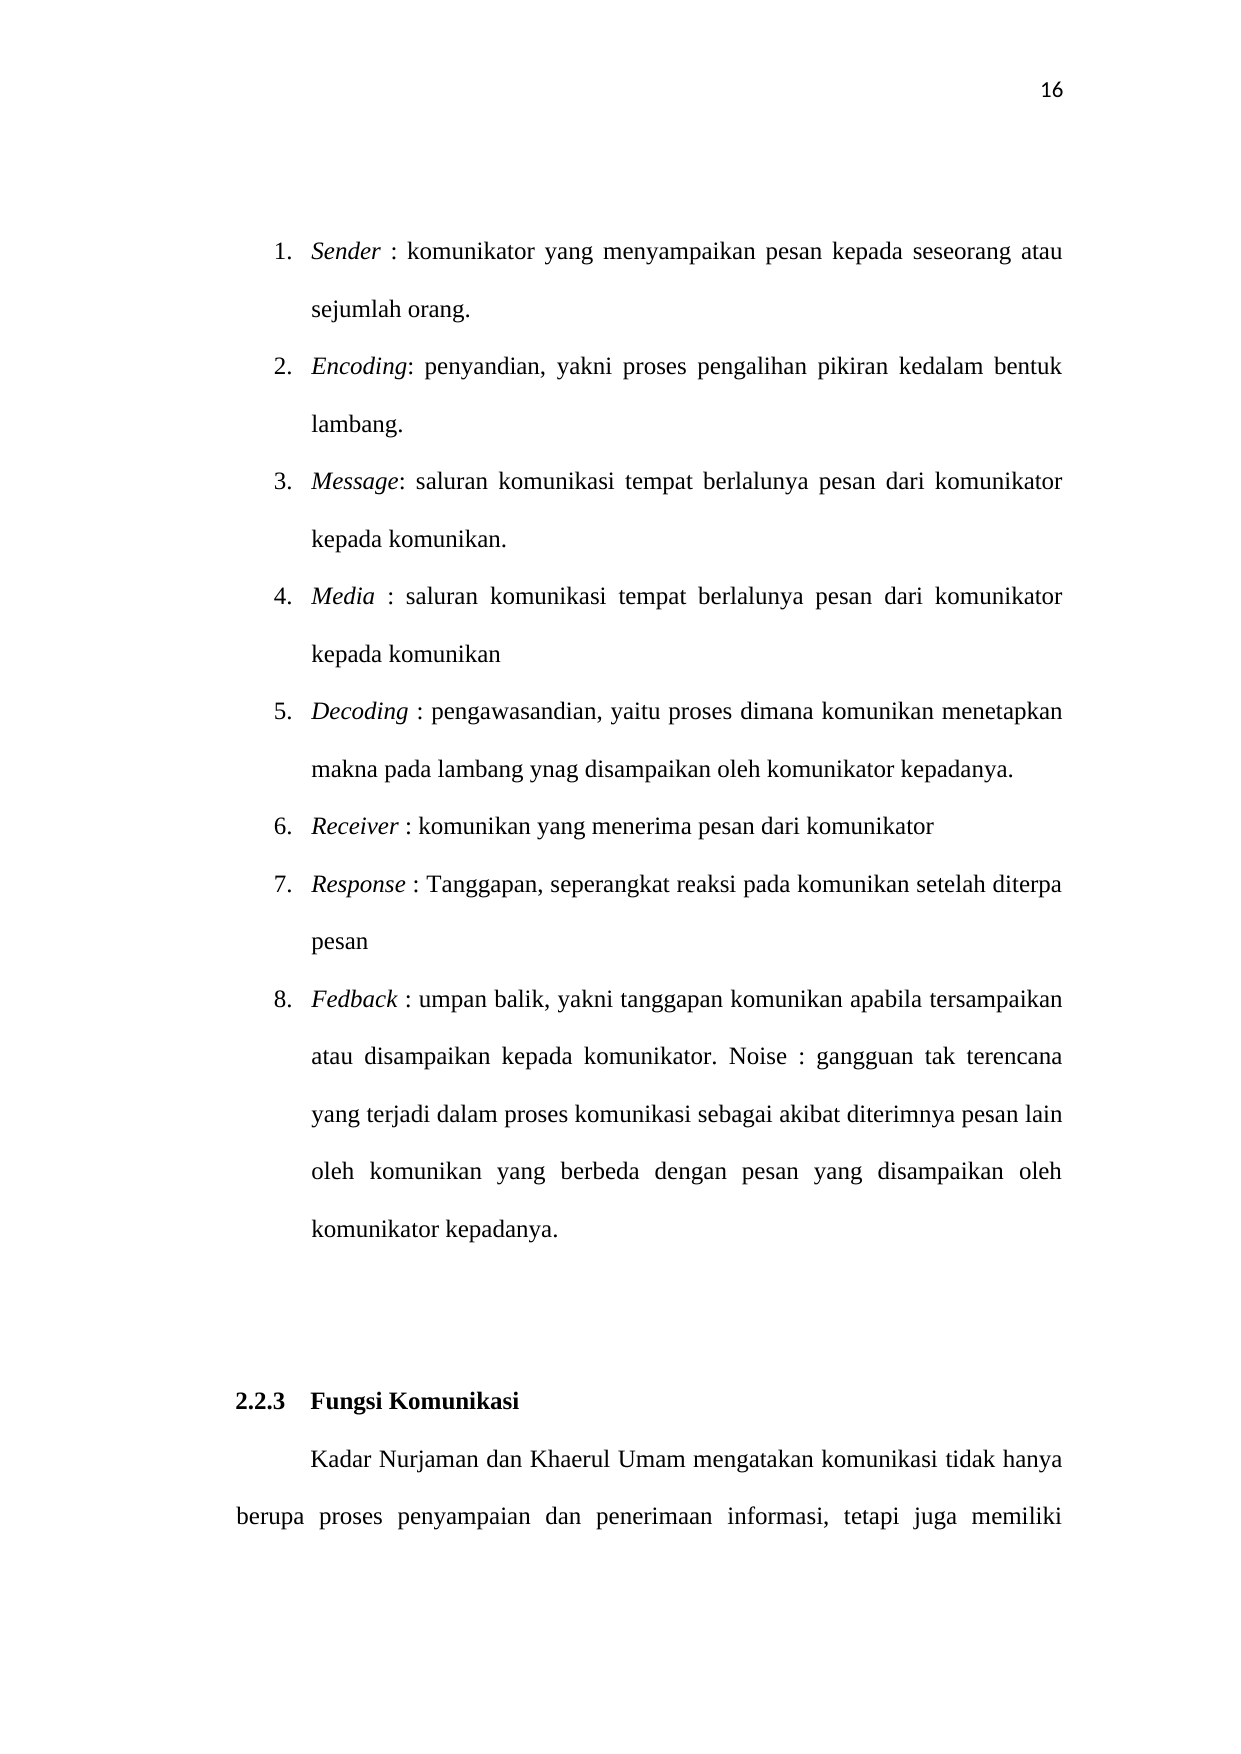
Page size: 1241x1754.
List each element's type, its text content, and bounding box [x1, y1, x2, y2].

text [236, 1444, 1063, 1530]
list Response : Tanggapan, seperangkat reaksi pada komunikan setelah diterpa pesan [274, 869, 1063, 955]
list Decoding : pengawasandian, yaitu proses dimana komunikan menetapkan makna pada lambang ynag disampaikan oleh komunikator kepadanya. [274, 696, 1063, 782]
list Fungsi Komunikasi [235, 1386, 1063, 1415]
list Message: saluran komunikasi tempat berlalunya pesan dari komunikator kepada komunikan. [274, 466, 1063, 552]
list Media : saluran komunikasi tempat berlalunya pesan dari komunikator kepada komunikan [274, 581, 1063, 667]
list Encoding: penyandian, yakni proses pengalihan pikiran kedalam bentuk lambang. [274, 351, 1063, 437]
list Fedback : umpan balik, yakni tanggapan komunikan apabila tersampaikan atau disampaikan kepada komunikator. Noise : gangguan tak terencana yang terjadi dalam proses komunikasi sebagai akibat diterimnya pesan lain oleh komunikan yang berbeda dengan pesan yang disampaikan oleh komunikator kepadanya. [274, 984, 1063, 1242]
list Receiver : komunikan yang menerima pesan dari komunikator [274, 811, 1063, 840]
list Sender : komunikator yang menyampaikan pesan kepada seseorang atau sejumlah orang. [274, 236, 1063, 322]
